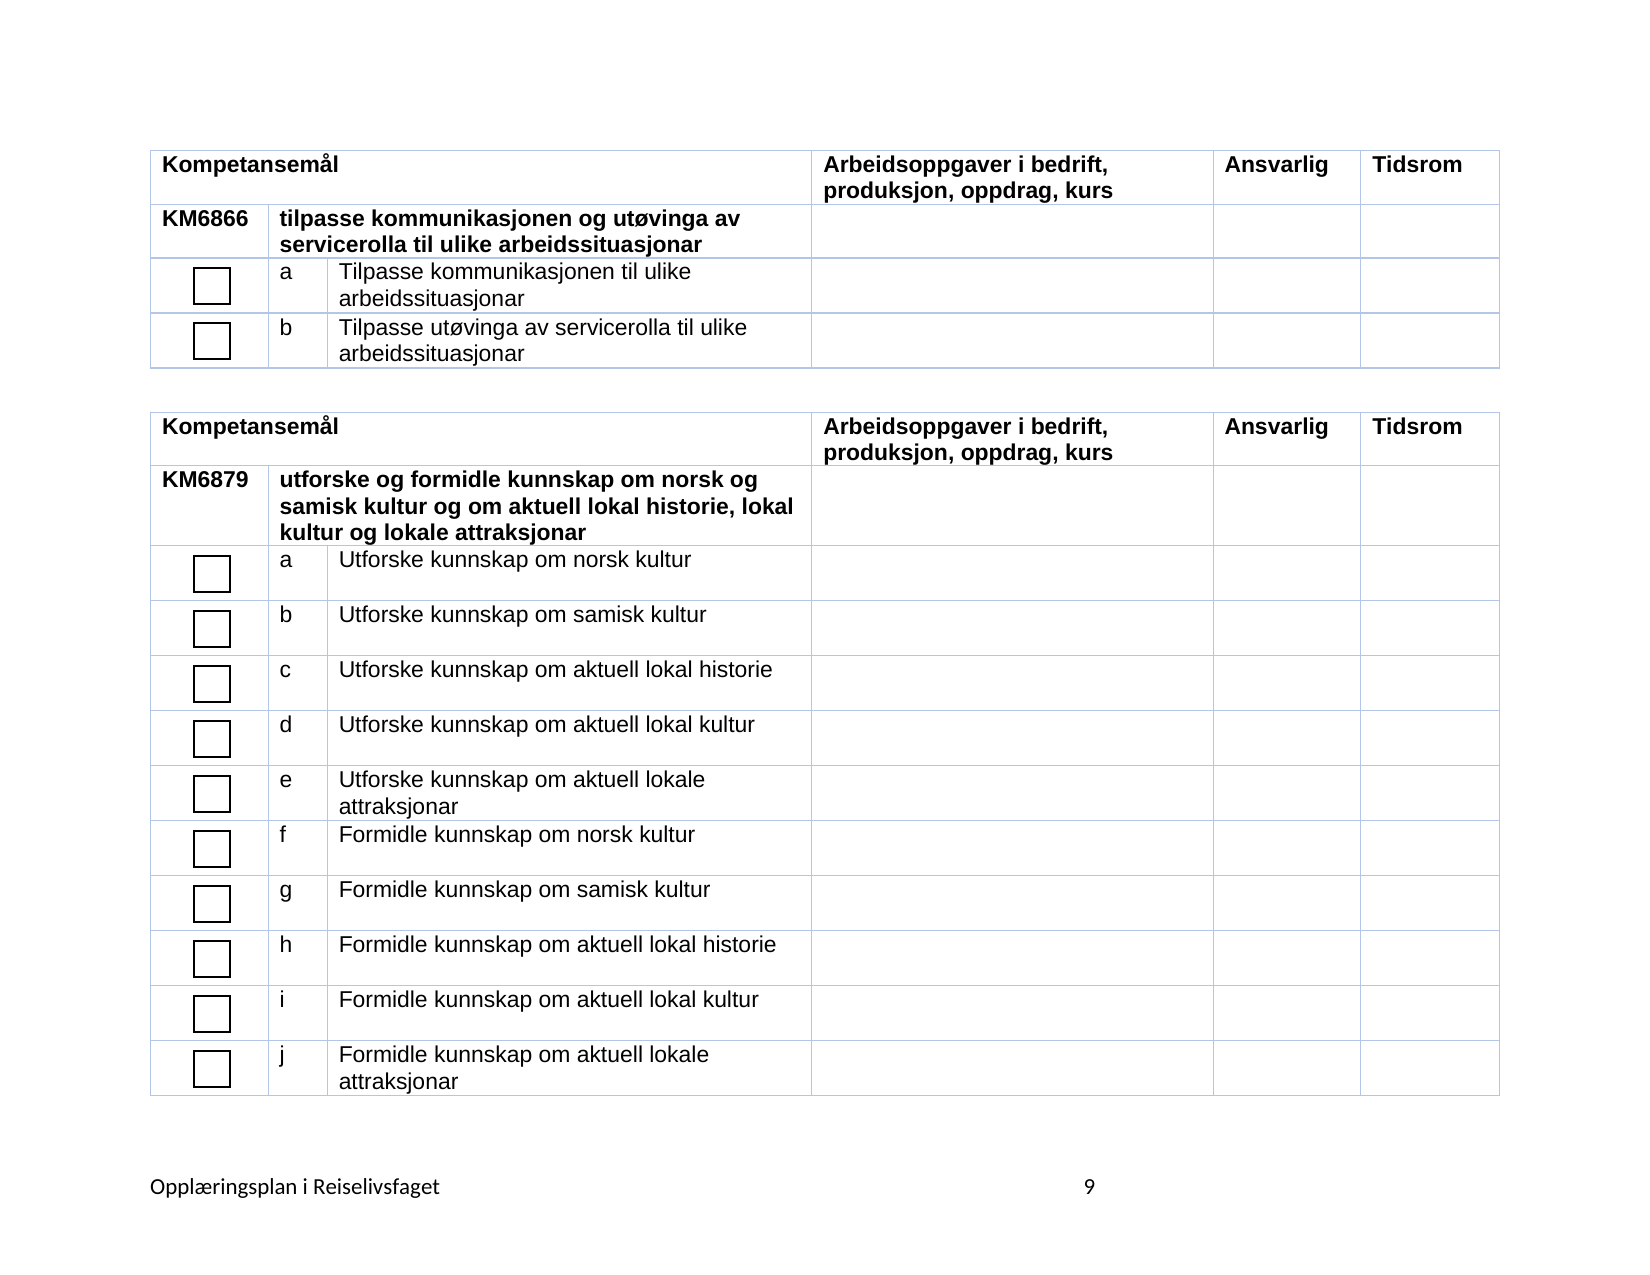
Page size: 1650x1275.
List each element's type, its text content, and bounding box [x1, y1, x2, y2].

table_cell [812, 821, 1213, 875]
table_cell [151, 656, 268, 710]
table_cell [1214, 711, 1360, 765]
table_cell [812, 931, 1213, 985]
table_cell [812, 205, 1213, 257]
table_header Kompetansemål [151, 413, 811, 465]
table_cell Utforske kunnskap om aktuell lokal historie [328, 656, 811, 710]
table_cell j [269, 1041, 327, 1095]
table_cell [151, 711, 268, 765]
table_cell [151, 601, 268, 655]
table_header Ansvarlig [1214, 413, 1360, 465]
table_cell [151, 1041, 268, 1095]
table_cell [1361, 711, 1499, 765]
table_cell [812, 259, 1213, 312]
table_cell [1214, 546, 1360, 600]
table_cell b [269, 314, 327, 367]
table_cell Utforske kunnskap om aktuell lokal kultur [328, 711, 811, 765]
table_cell [1214, 931, 1360, 985]
table_cell [1361, 205, 1499, 257]
table_cell [812, 314, 1213, 367]
table_cell Formidle kunnskap om aktuell lokale attraksjonar [328, 1041, 811, 1095]
table_cell tilpasse kommunikasjonen og utøvinga av servicerolla til ulike arbeidssituasjonar [269, 205, 811, 257]
table_cell [812, 986, 1213, 1040]
table_header Tidsrom [1361, 413, 1499, 465]
table_cell Tilpasse kommunikasjonen til ulike arbeidssituasjonar [328, 259, 811, 312]
table_cell [1214, 205, 1360, 257]
table_cell Utforske kunnskap om samisk kultur [328, 601, 811, 655]
table_cell [812, 876, 1213, 930]
table_cell [1361, 1041, 1499, 1095]
table_cell [1361, 314, 1499, 367]
table_cell [151, 766, 268, 820]
table_cell KM6866 [151, 205, 268, 257]
table_cell Tilpasse utøvinga av servicerolla til ulike arbeidssituasjonar [328, 314, 811, 367]
table_cell [1361, 821, 1499, 875]
table_cell [812, 711, 1213, 765]
table_cell [1214, 466, 1360, 545]
table_header Arbeidsoppgaver i bedrift, produksjon, oppdrag, kurs [812, 151, 1213, 204]
table_cell g [269, 876, 327, 930]
table_cell [151, 986, 268, 1040]
table_cell [1361, 931, 1499, 985]
table_header Arbeidsoppgaver i bedrift, produksjon, oppdrag, kurs [812, 413, 1213, 465]
table_header Kompetansemål [151, 151, 811, 204]
table_cell Utforske kunnskap om norsk kultur [328, 546, 811, 600]
table_cell [1214, 986, 1360, 1040]
table_cell utforske og formidle kunnskap om norsk og samisk kultur og om aktuell lokal historie, lokal kultur og lokale attraksjonar [269, 466, 811, 545]
table_cell f [269, 821, 327, 875]
table_cell [1361, 876, 1499, 930]
table_header Ansvarlig [1214, 151, 1360, 204]
table_cell [812, 1041, 1213, 1095]
table_cell Formidle kunnskap om norsk kultur [328, 821, 811, 875]
table_cell KM6879 [151, 466, 268, 545]
table_cell [1361, 546, 1499, 600]
table_cell a [269, 259, 327, 312]
table_cell [812, 766, 1213, 820]
table_cell [812, 601, 1213, 655]
table_cell [1361, 601, 1499, 655]
table_cell [1214, 766, 1360, 820]
table_cell h [269, 931, 327, 985]
table_cell b [269, 601, 327, 655]
table_cell [151, 821, 268, 875]
table_cell [151, 259, 268, 312]
table_cell a [269, 546, 327, 600]
table_cell [1214, 656, 1360, 710]
table_cell Formidle kunnskap om samisk kultur [328, 876, 811, 930]
table_cell d [269, 711, 327, 765]
table_cell [1214, 1041, 1360, 1095]
table_cell [1361, 656, 1499, 710]
table_cell [151, 931, 268, 985]
table_header Tidsrom [1361, 151, 1499, 204]
table_cell c [269, 656, 327, 710]
table_cell [812, 546, 1213, 600]
table_cell [1361, 466, 1499, 545]
table_cell [1214, 601, 1360, 655]
table_cell Formidle kunnskap om aktuell lokal kultur [328, 986, 811, 1040]
table_cell [1214, 876, 1360, 930]
table_cell [151, 876, 268, 930]
table_cell Formidle kunnskap om aktuell lokal historie [328, 931, 811, 985]
table_cell [1214, 259, 1360, 312]
table_cell Utforske kunnskap om aktuell lokale attraksjonar [328, 766, 811, 820]
table_cell [1361, 766, 1499, 820]
table_cell [1361, 259, 1499, 312]
table_cell [812, 466, 1213, 545]
table_cell i [269, 986, 327, 1040]
table_cell [151, 546, 268, 600]
table_cell [1214, 314, 1360, 367]
table_cell e [269, 766, 327, 820]
table_cell [151, 314, 268, 367]
table_cell [1361, 986, 1499, 1040]
table_cell [1214, 821, 1360, 875]
table_cell [812, 656, 1213, 710]
